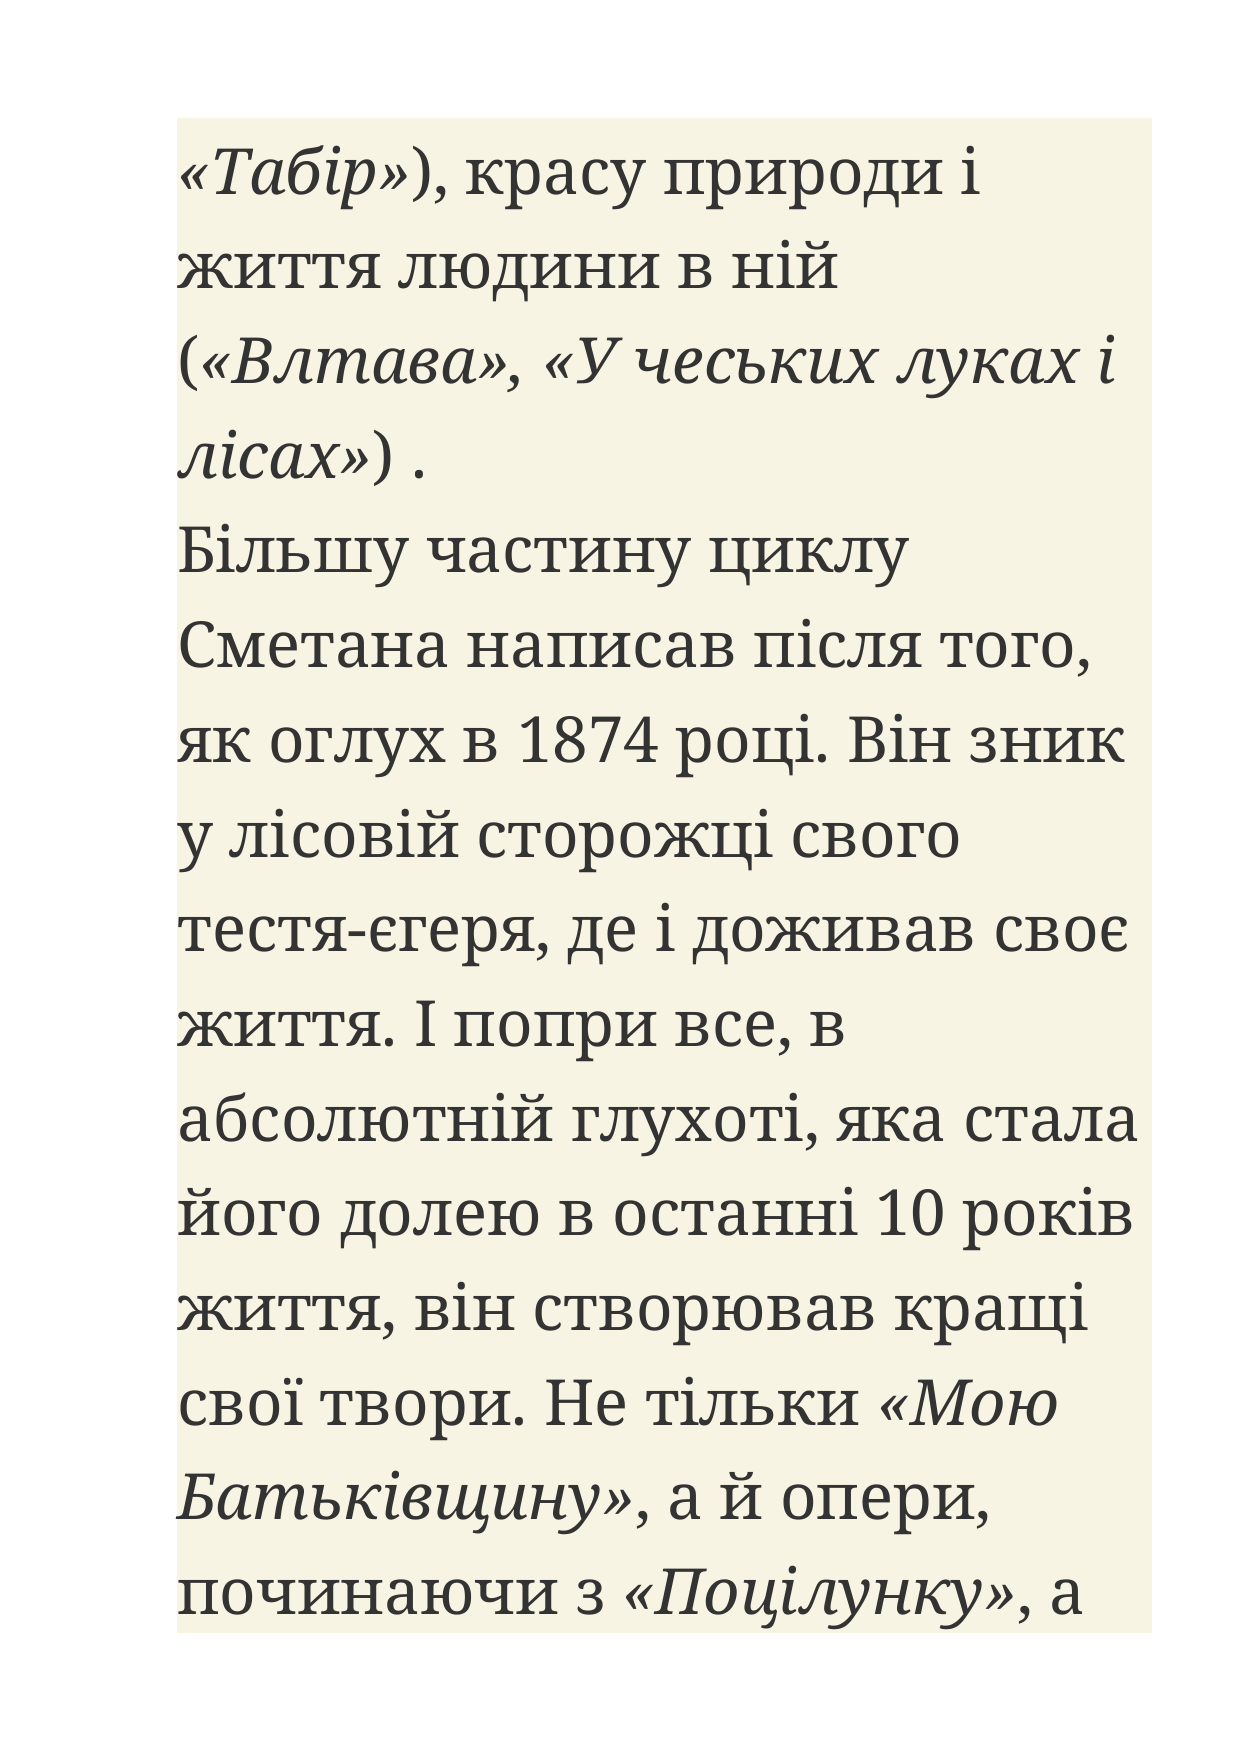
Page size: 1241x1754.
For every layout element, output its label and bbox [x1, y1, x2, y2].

text [177, 497, 1152, 1633]
text [177, 118, 1152, 497]
